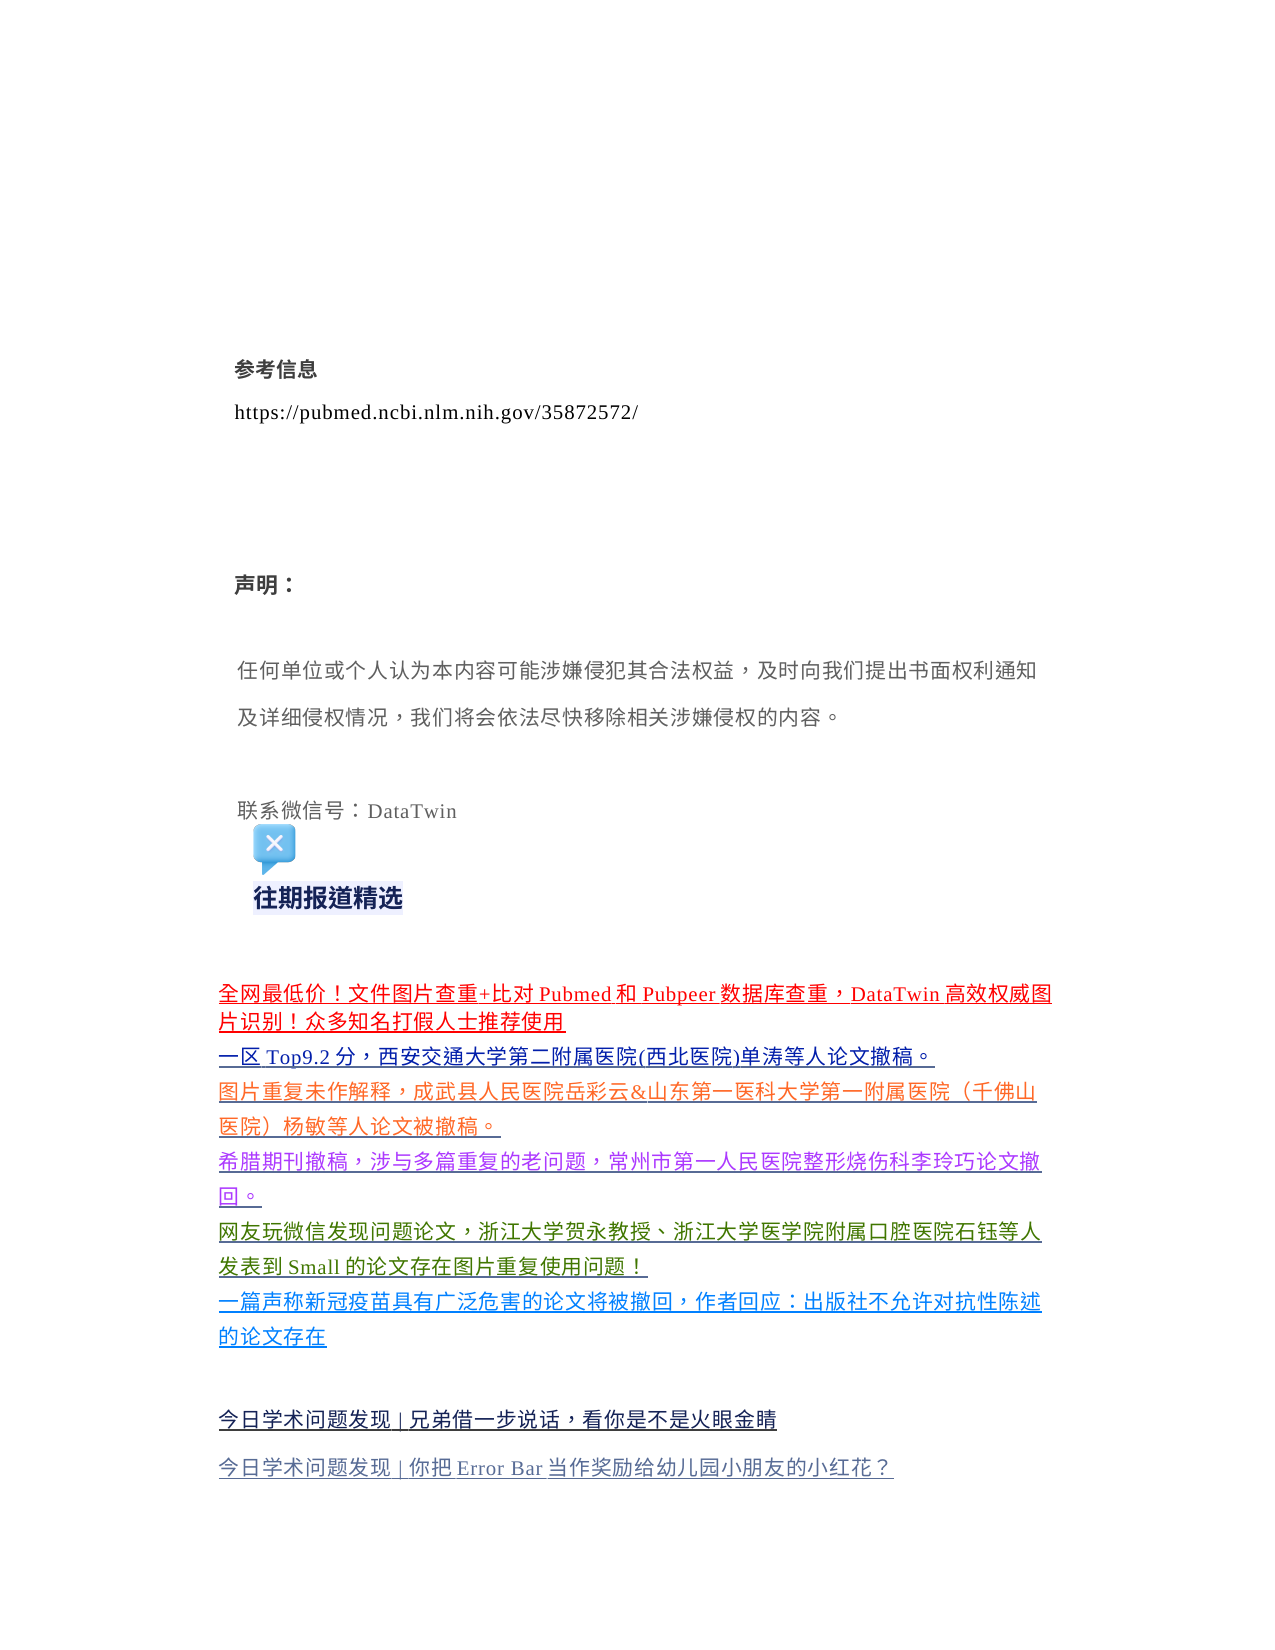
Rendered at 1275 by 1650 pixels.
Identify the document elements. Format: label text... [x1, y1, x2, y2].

subtitle 今日学术问题发现 | 兄弟借一步说话，看你是不是火眼金睛 [219, 1386, 1056, 1434]
text 一区Top9.2分，西安交通大学第二附属医院(西北医院)单涛等人论文撤稿。 [219, 1036, 1056, 1071]
text https://pubmed.ncbi.nlm.nih.gov/35872572/ [234, 384, 1056, 424]
text 全网最低价！文件图片查重+比对Pubmed和Pubpeer数据库查重，DataTwin高效权威图片识别！众多知名打假人士推荐使用 [219, 979, 1056, 1036]
picture [253, 824, 296, 875]
text 任何单位或个人认为本内容可能涉嫌侵犯其合法权益，及时向我们提出书面权利通知及详细侵权情况，我们将会依法尽快移除相关涉嫌侵权的内容。 [235, 637, 1055, 731]
text 联系微信号：DataTwin [235, 778, 1055, 825]
subtitle 今日学术问题发现 | 你把Error Bar当作奖励给幼儿园小朋友的小红花？ [219, 1434, 1056, 1482]
text 参考信息 [234, 344, 1056, 384]
text 声明： [234, 570, 1056, 600]
text 图片重复未作解释，成武县人民医院岳彩云&山东第一医科大学第一附属医院（千佛山医院）杨敏等人论文被撤稿。 [219, 1071, 1056, 1141]
text 一篇声称新冠疫苗具有广泛危害的论文将被撤回，作者回应：出版社不允许对抗性陈述的论文存在 [219, 1281, 1056, 1351]
text 希腊期刊撤稿，涉与多篇重复的老问题，常州市第一人民医院整形烧伤科李玲巧论文撤回。 [219, 1141, 1056, 1211]
text 往期报道精选 [253, 875, 1044, 915]
text 网友玩微信发现问题论文，浙江大学贺永教授、浙江大学医学院附属口腔医院石钰等人发表到Small的论文存在图片重复使用问题！ [219, 1211, 1056, 1281]
